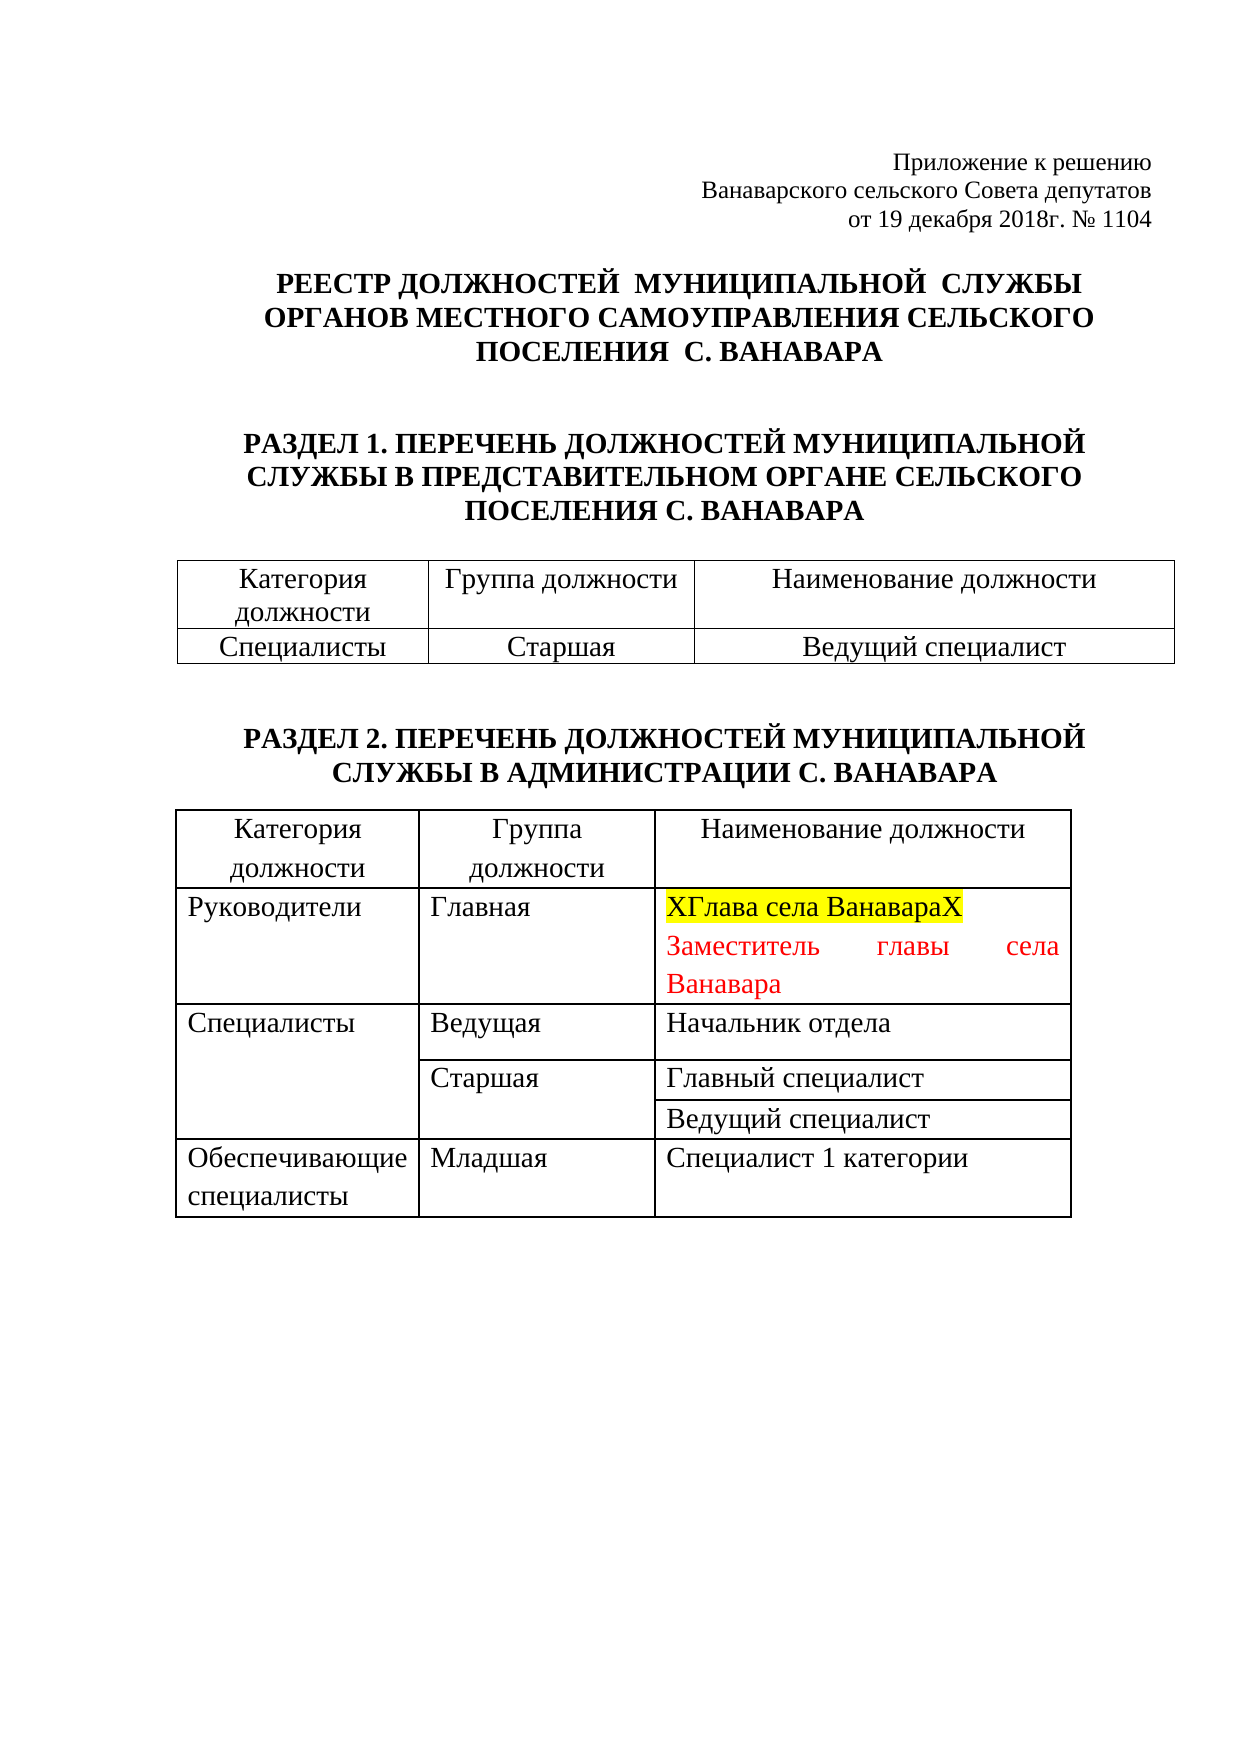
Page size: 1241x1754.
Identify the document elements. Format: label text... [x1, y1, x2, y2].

table_cell Ведущий специалист [695, 629, 1174, 663]
table_header Категория должности [178, 561, 428, 628]
table_header Наименование должности [695, 561, 1174, 628]
table_cell Начальник отдела [656, 1005, 1070, 1058]
table_header Категория должности [177, 811, 418, 887]
table_cell Обеспечивающие специалисты [177, 1140, 418, 1216]
table_header Группа должности [420, 811, 654, 887]
table_cell Специалисты [177, 1005, 418, 1138]
table_header Наименование должности [656, 811, 1070, 887]
table_cell Младшая [420, 1140, 654, 1216]
text раздел 2. Перечень должностей муниципальной службы в администрации с. Ванавара [177, 721, 1152, 788]
table_cell Руководители [177, 889, 418, 1003]
table_cell Главный специалист [656, 1061, 1070, 1099]
text РЕЕСТР ДОЛЖНОСТЕЙ МУНИЦИПАЛЬНОЙ СЛУЖБЫ ОРГАНОВ МЕСТНОГО САМОУПРАВЛЕНИЯ СЕЛЬСКОГО ПОСЕЛЕНИЯ С. ВАНАВАРА [207, 267, 1152, 367]
table_cell ХГлава села ВанавараХ Заместитель главы села Ванавара [656, 889, 1070, 1003]
table_cell Старшая [429, 629, 694, 663]
table_cell Специалисты [178, 629, 428, 663]
text Ванаварского сельского Совета депутатов [177, 176, 1152, 204]
text Приложение к решению [177, 147, 1152, 176]
table_cell Специалист 1 категории [656, 1140, 1070, 1216]
table_cell Ведущий специалист [656, 1101, 1070, 1138]
text Раздел 1. Перечень должностей муниципальной службы в представительном органе сельского поселения с. ванавара [177, 426, 1152, 526]
text от 19 декабря 2018г. № 1104 [177, 204, 1152, 233]
table_cell Главная [420, 889, 654, 1003]
table_cell Ведущая [420, 1005, 654, 1058]
table_header Группа должности [429, 561, 694, 628]
table_cell Старшая [420, 1061, 654, 1138]
